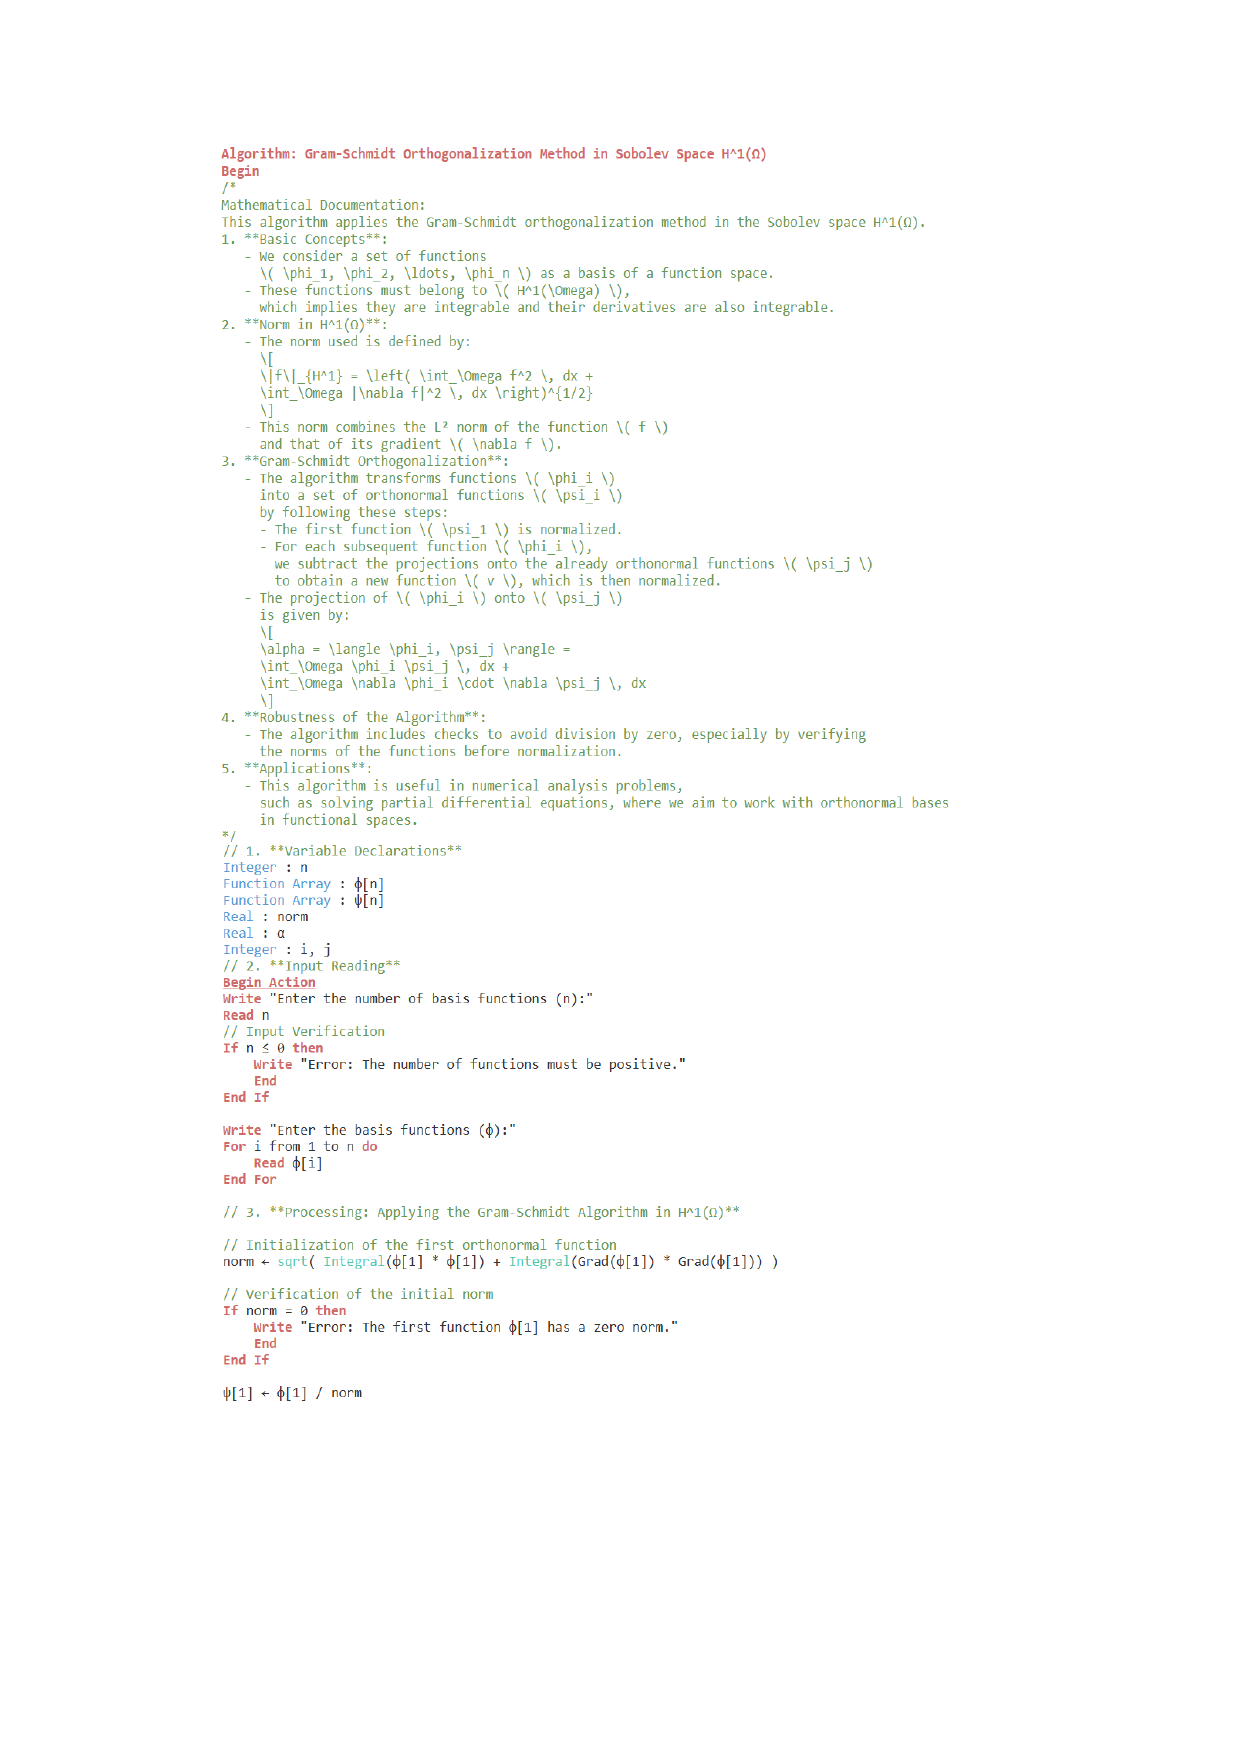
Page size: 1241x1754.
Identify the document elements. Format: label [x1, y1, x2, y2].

picture [147, 147, 1133, 1406]
